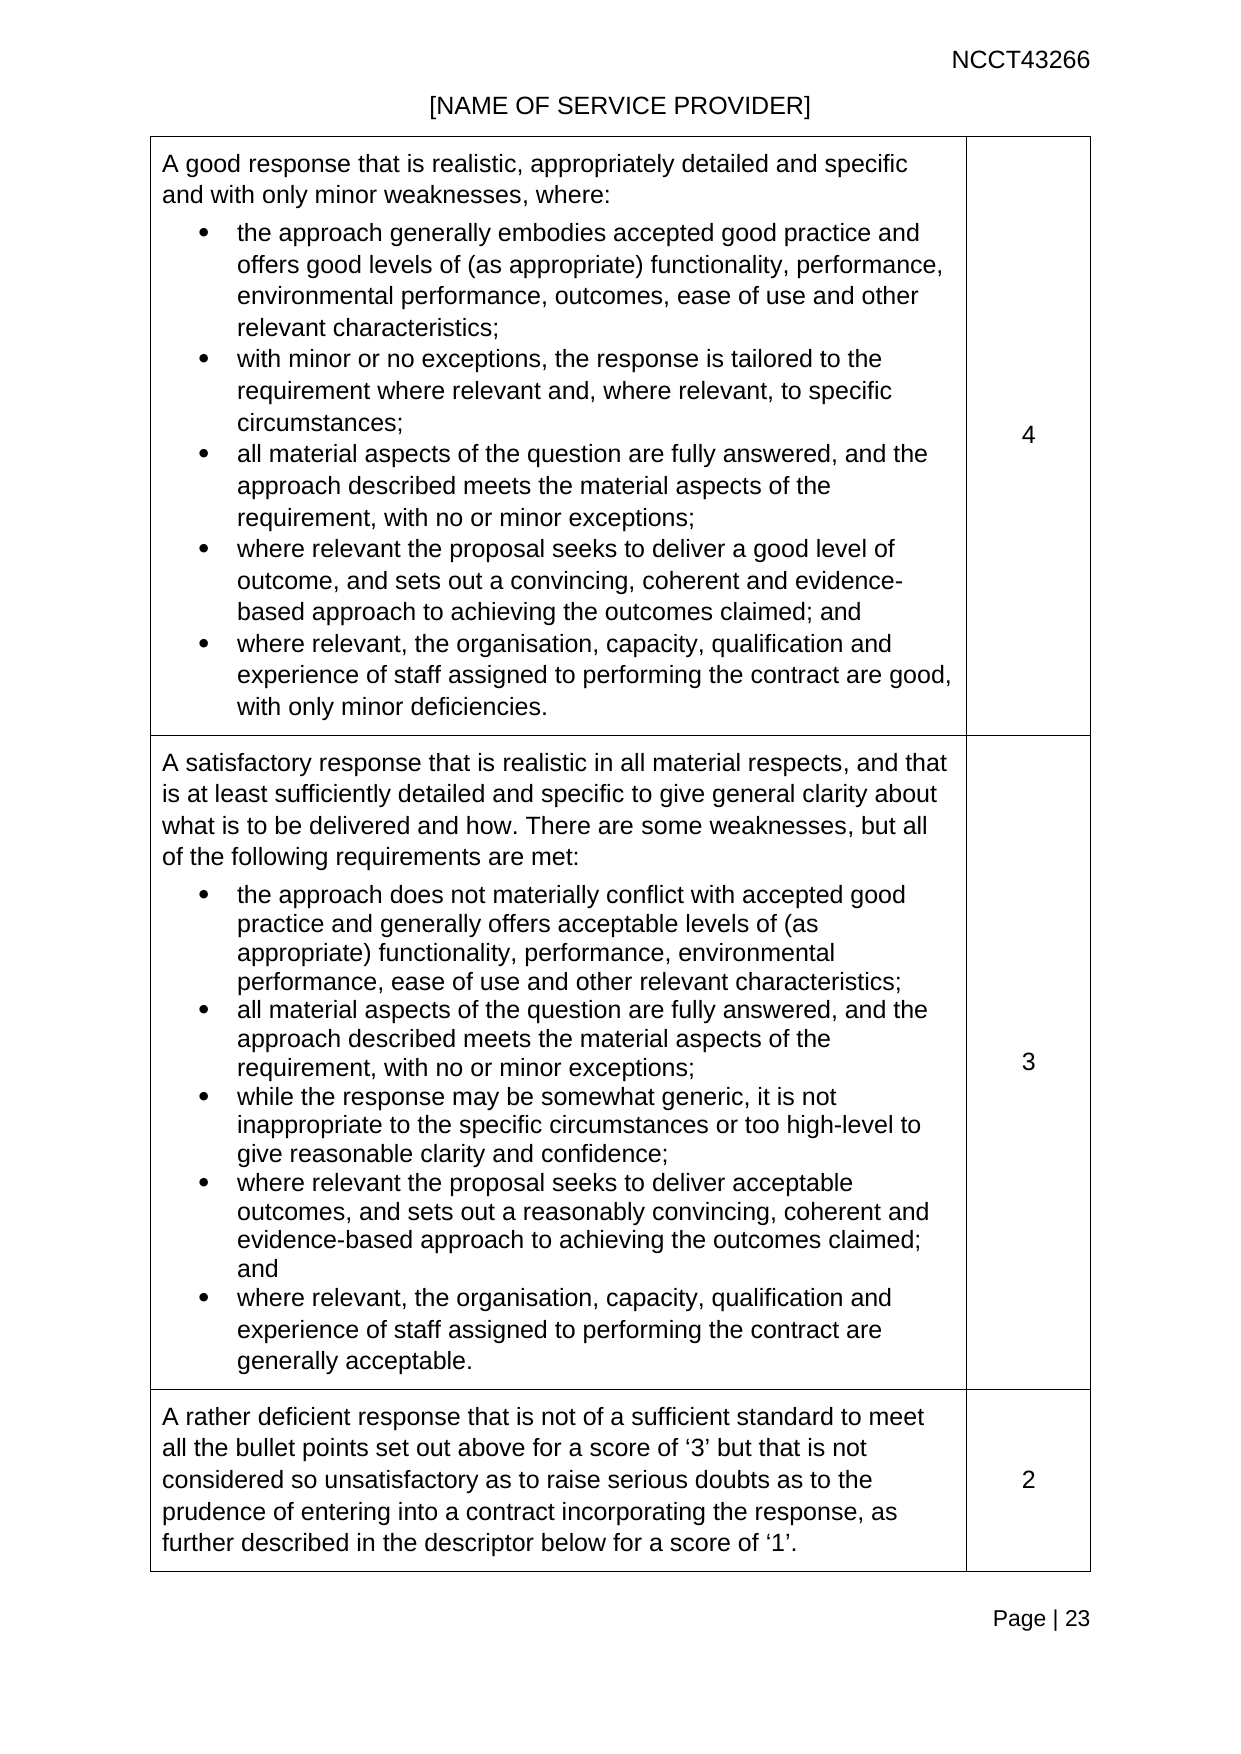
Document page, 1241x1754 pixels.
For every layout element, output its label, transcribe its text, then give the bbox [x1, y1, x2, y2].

table_cell 3 [967, 736, 1090, 1389]
table_cell A satisfactory response that is realistic in all material respects, and that is at least sufficiently detailed and specific to give general clarity about what is to be delivered and how. There are some weaknesses, but all of the following requirements are met: the approach does not materially conflict with accepted good practice and generally offers acceptable levels of (as appropriate) functionality, performance, environmental performance, ease of use and other relevant characteristics; all material aspects of the question are fully answered, and the approach described meets the material aspects of the requirement, with no or minor exceptions; while the response may be somewhat generic, it is not inappropriate to the specific circumstances or too high-level to give reasonable clarity and confidence; where relevant the proposal seeks to deliver acceptable outcomes, and sets out a reasonably convincing, coherent and evidence-based approach to achieving the outcomes claimed; and where relevant, the organisation, capacity, qualification and experience of staff assigned to performing the contract are generally acceptable. [151, 736, 966, 1389]
table_cell A good response that is realistic, appropriately detailed and specific and with only minor weaknesses, where: the approach generally embodies accepted good practice and offers good levels of (as appropriate) functionality, performance, environmental performance, outcomes, ease of use and other relevant characteristics; with minor or no exceptions, the response is tailored to the requirement where relevant and, where relevant, to specific circumstances; all material aspects of the question are fully answered, and the approach described meets the material aspects of the requirement, with no or minor exceptions; where relevant the proposal seeks to deliver a good level of outcome, and sets out a convincing, coherent and evidence-based approach to achieving the outcomes claimed; and where relevant, the organisation, capacity, qualification and experience of staff assigned to performing the contract are good, with only minor deficiencies. [151, 137, 966, 735]
table_cell 2 [967, 1390, 1090, 1571]
table_cell A rather deficient response that is not of a sufficient standard to meet all the bullet points set out above for a score of ‘3’ but that is not considered so unsatisfactory as to raise serious doubts as to the prudence of entering into a contract incorporating the response, as further described in the descriptor below for a score of ‘1’. [151, 1390, 966, 1571]
table_cell 4 [967, 137, 1090, 735]
